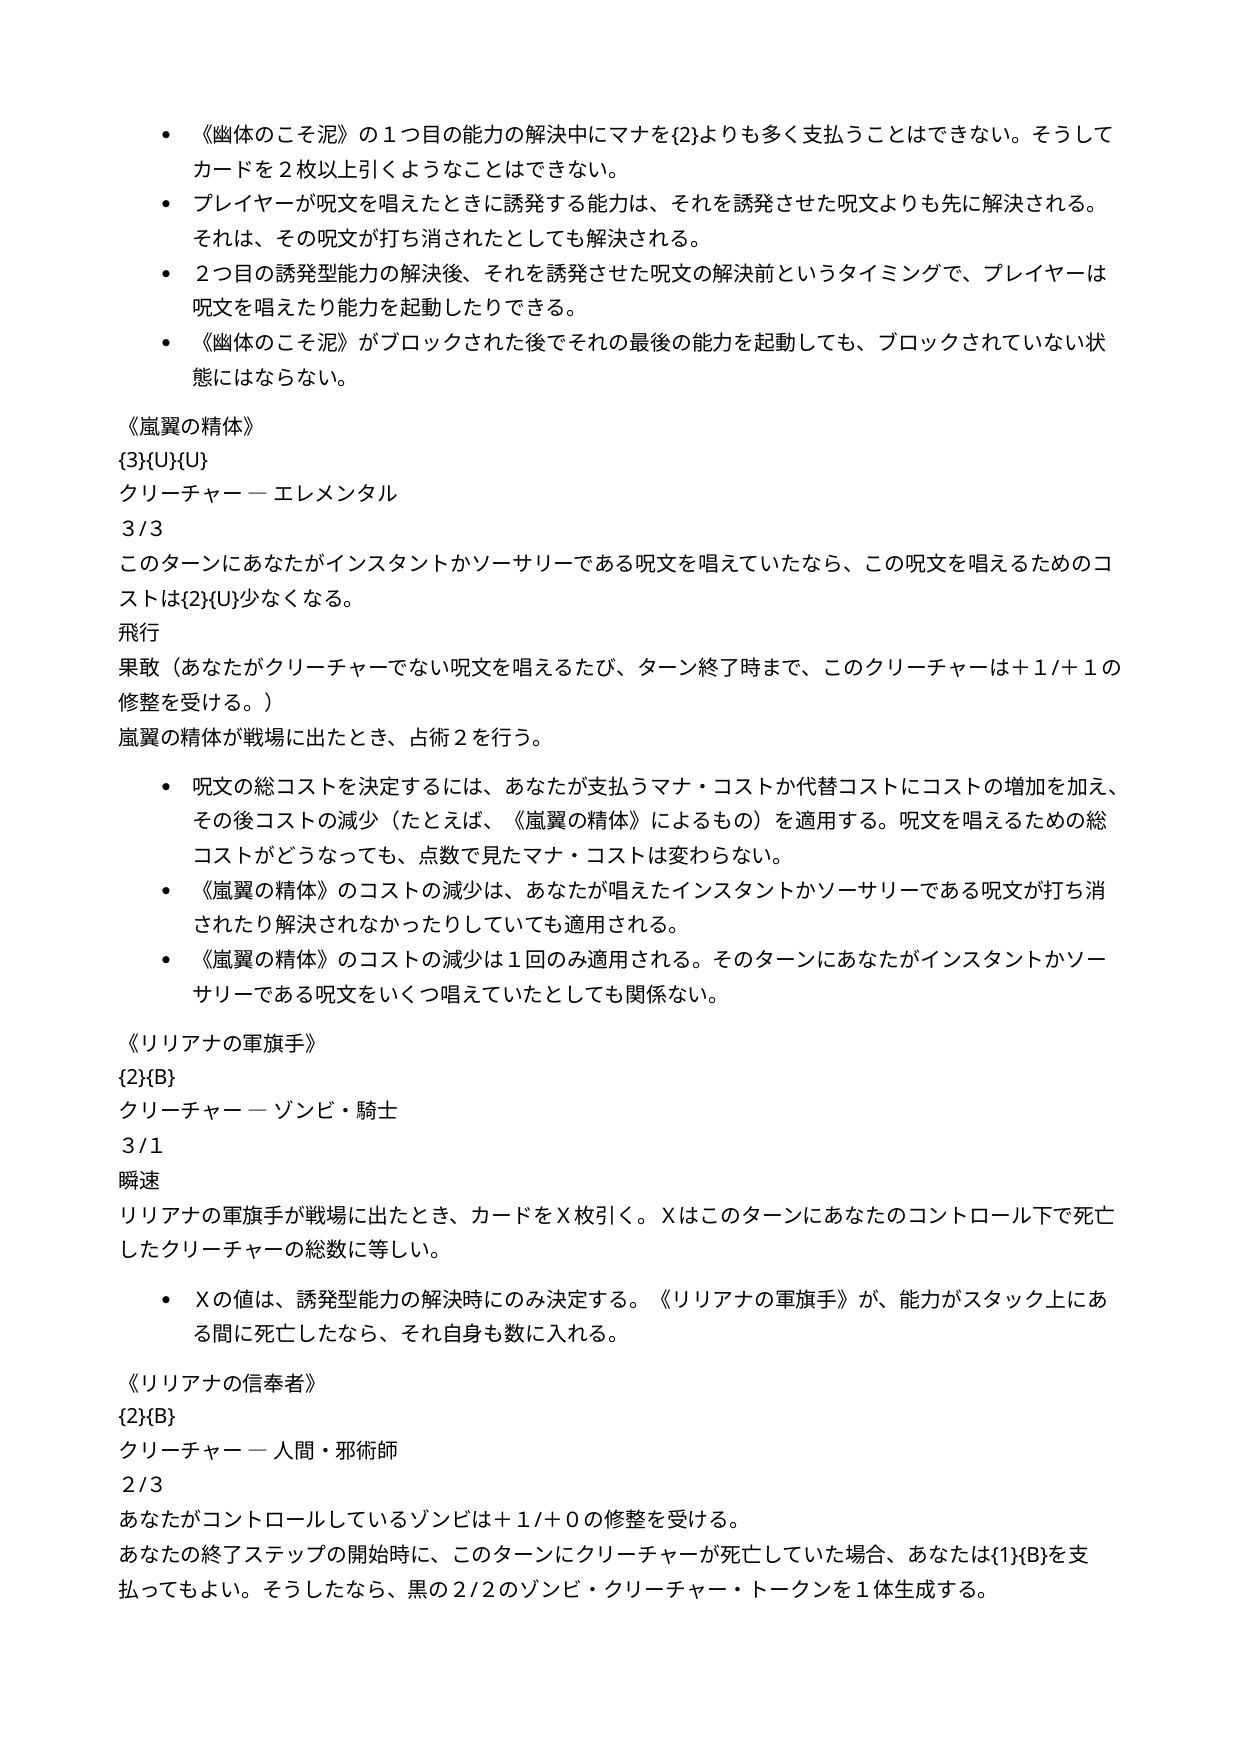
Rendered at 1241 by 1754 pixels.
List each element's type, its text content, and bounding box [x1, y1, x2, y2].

list 《幽体のこそ泥》がブロックされた後でそれの最後の能力を起動しても、ブロックされていない状態にはならない。 [162, 326, 1122, 391]
text 《リリアナの軍旗手》 {2}{B} クリーチャー ― ゾンビ・騎士 ３/１ 瞬速 リリアナの軍旗手が戦場に出たとき、カードをＸ枚引く。Ｘはこのターンにあなたのコントロール下で死亡したクリーチャーの総数に等しい。 [118, 1027, 1122, 1264]
list Ｘの値は、誘発型能力の解決時にのみ決定する。《リリアナの軍旗手》が、能力がスタック上にある間に死亡したなら、それ自身も数に入れる。 [162, 1283, 1122, 1348]
list 《嵐翼の精体》のコストの減少は１回のみ適用される。そのターンにあなたがインスタントかソーサリーである呪文をいくつ唱えていたとしても関係ない。 [162, 943, 1122, 1008]
list ２つ目の誘発型能力の解決後、それを誘発させた呪文の解決前というタイミングで、プレイヤーは呪文を唱えたり能力を起動したりできる。 [162, 257, 1122, 322]
list 《幽体のこそ泥》の１つ目の能力の解決中にマナを{2}よりも多く支払うことはできない。そうしてカードを２枚以上引くようなことはできない。 [162, 118, 1122, 183]
list 《嵐翼の精体》のコストの減少は、あなたが唱えたインスタントかソーサリーである呪文が打ち消されたり解決されなかったりしていても適用される。 [162, 874, 1122, 939]
list プレイヤーが呪文を唱えたときに誘発する能力は、それを誘発させた呪文よりも先に解決される。それは、その呪文が打ち消されたとしても解決される。 [162, 188, 1122, 252]
text 《嵐翼の精体》 {3}{U}{U} クリーチャー ― エレメンタル ３/３ このターンにあなたがインスタントかソーサリーである呪文を唱えていたなら、この呪文を唱えるためのコストは{2}{U}少なくなる。 飛行 果敢（あなたがクリーチャーでない呪文を唱えるたび、ターン終了時まで、このクリーチャーは＋１/＋１の修整を受ける。） 嵐翼の精体が戦場に出たとき、占術２を行う。 [118, 410, 1122, 751]
list 呪文の総コストを決定するには、あなたが支払うマナ・コストか代替コストにコストの増加を加え、その後コストの減少（たとえば、《嵐翼の精体》によるもの）を適用する。呪文を唱えるための総コストがどうなっても、点数で見たマナ・コストは変わらない。 [162, 770, 1122, 869]
text 《リリアナの信奉者》 {2}{B} クリーチャー ― 人間・邪術師 ２/３ あなたがコントロールしているゾンビは＋１/＋０の修整を受ける。 あなたの終了ステップの開始時に、このターンにクリーチャーが死亡していた場合、あなたは{1}{B}を支払ってもよい。そうしたなら、黒の２/２のゾンビ・クリーチャー・トークンを１体生成する。 [118, 1367, 1122, 1603]
